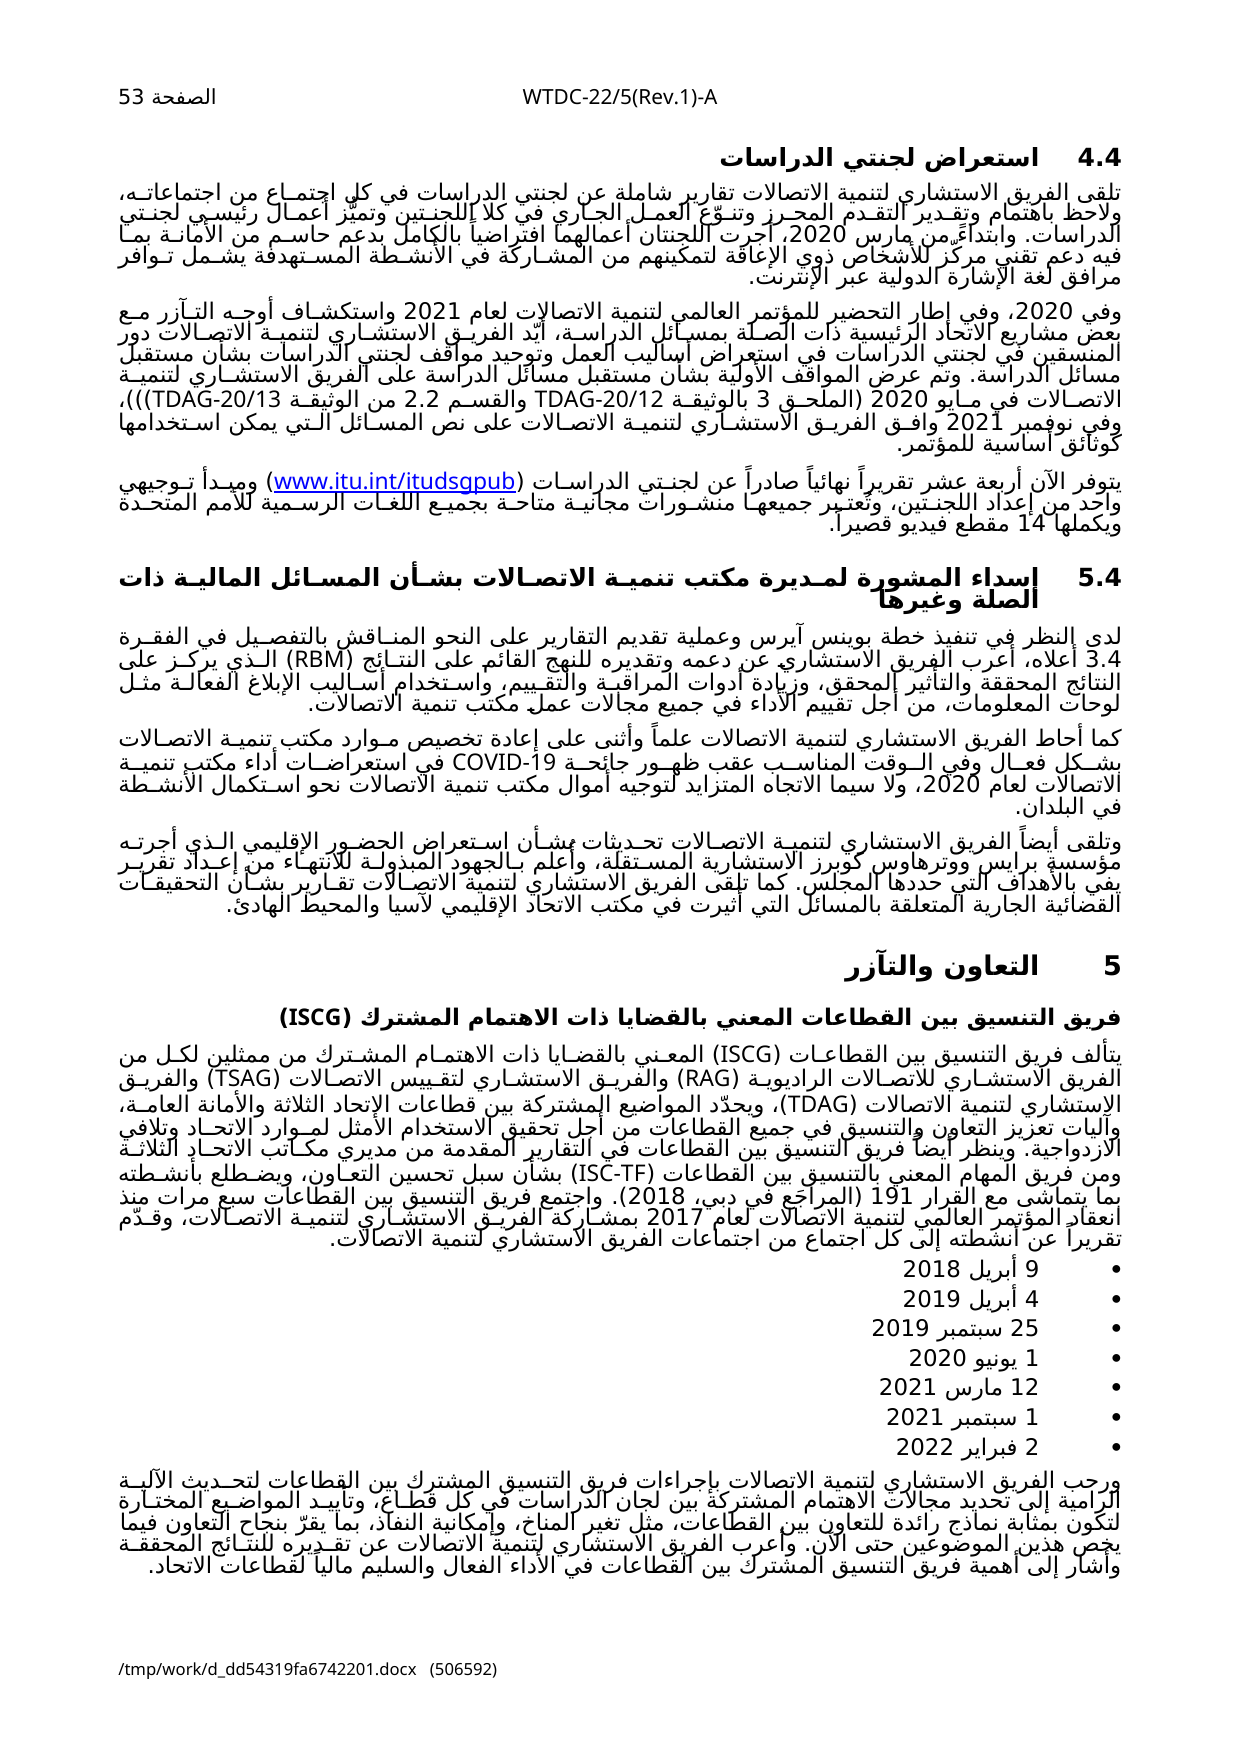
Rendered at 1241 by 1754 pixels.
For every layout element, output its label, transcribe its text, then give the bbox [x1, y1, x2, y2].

text يتوفر الآن أربعة عشر تقريراً نهائياً صادراً عن لجنتي الدراسات (www.itu.int/itudsgpub) ومبدأ توجيهي واحد من إعداد اللجنتين، وتُعتبر جميعها منشورات مجانية متاحة بجميع اللغات الرسمية للأمم المتحدة ويكملها 14 مقطع فيديو قصيراً. [118, 469, 1122, 537]
text 1 سبتمبر 2021 [118, 1408, 1122, 1430]
text تلقى الفريق الاستشاري لتنمية الاتصالات تقارير شاملة عن لجنتي الدراسات في كل اجتماع من اجتماعاته، ولاحظ باهتمام وتقدير التقدم المحرز وتنوّع العمل الجاري في كلا اللجنتين وتميُّز أعمال رئيسي لجنتي الدراسات. وابتداءً من مارس 2020، أجرت اللجنتان أعمالهما افتراضياً بالكامل بدعم حاسم من الأمانة بما فيه دعم تقني مركّز للأشخاص ذوي الإعاقة لتمكينهم من المشاركة في الأنشطة المستهدفة يشمل توافر مرافق لغة الإشارة الدولية عبر الإنترنت. [118, 183, 1122, 290]
text لدى النظر في تنفيذ خطة بوينس آيرس وعملية تقديم التقارير على النحو المناقش بالتفصيل في الفقرة 3.4 أعلاه، أعرب الفريق الاستشاري عن دعمه وتقديره للنهج القائم على النتائج (RBM) الذي يركز على النتائج المحققة والتأثير المحقق، وزيادة أدوات المراقبة والتقييم، واستخدام أساليب الإبلاغ الفعالة مثل لوحات المعلومات، من أجل تقييم الأداء في جميع مجالات عمل مكتب تنمية الاتصالات. [118, 627, 1122, 717]
text يتألف فريق التنسيق بين القطاعات (ISCG) المعني بالقضايا ذات الاهتمام المشترك من ممثلين لكل من الفريق الاستشاري للاتصالات الراديوية (RAG) والفريق الاستشاري لتقييس الاتصالات (TSAG) والفريق الاستشاري لتنمية الاتصالات (TDAG)، ويحدّد المواضيع المشتركة بين قطاعات الاتحاد الثلاثة والأمانة العامة، وآليات تعزيز التعاون والتنسيق في جميع القطاعات من أجل تحقيق الاستخدام الأمثل لموارد الاتحاد وتلافي الازدواجية. وينظر أيضاً فريق التنسيق بين القطاعات في التقارير المقدمة من مديري مكاتب الاتحاد الثلاثة ومن فريق المهام المعني بالتنسيق بين القطاعات (ISC-TF) بشأن سبل تحسين التعاون، ويضطلع بأنشطته بما يتماشى مع القرار 191 (المراجَع في دبي، 2018). واجتمع فريق التنسيق بين القطاعات سبع مرات منذ انعقاد المؤتمر العالمي لتنمية الاتصالات لعام 2017 بمشاركة الفريق الاستشاري لتنمية الاتصالات، وقدّم تقريراً عن أنشطته إلى كل اجتماع من اجتماعات الفريق الاستشاري لتنمية الاتصالات. [118, 1043, 1122, 1252]
text وتلقى أيضاً الفريق الاستشاري لتنمية الاتصالات تحديثات بشأن استعراض الحضور الإقليمي الذي أجرته مؤسسة برايس ووترهاوس كوبرز الاستشارية المستقلة، وأُعلم بالجهود المبذولة للانتهاء من إعداد تقرير يفي بالأهداف التي حددها المجلس. كما تلقى الفريق الاستشاري لتنمية الاتصالات تقارير بشأن التحقيقات القضائية الجارية المتعلقة بالمسائل التي أثيرت في مكتب الاتحاد الإقليمي لآسيا والمحيط الهادئ. [118, 832, 1122, 917]
text 9 أبريل 2018 [118, 1261, 1122, 1282]
subtitle فريق التنسيق بين القطاعات المعني بالقضايا ذات الاهتمام المشترك (ISCG) [118, 1005, 1122, 1030]
text 2 فبراير 2022 [118, 1438, 1122, 1459]
text كما أحاط الفريق الاستشاري لتنمية الاتصالات علماً وأثنى على إعادة تخصيص موارد مكتب تنمية الاتصالات بشكل فعال وفي الوقت المناسب عقب ظهور جائحة COVID-19 في استعراضات أداء مكتب تنمية الاتصالات لعام 2020، ولا سيما الاتجاه المتزايد لتوجيه أموال مكتب تنمية الاتصالات نحو استكمال الأنشطة في البلدان. [118, 730, 1122, 819]
text ورحب الفريق الاستشاري لتنمية الاتصالات بإجراءات فريق التنسيق المشترك بين القطاعات لتحديث الآلية الرامية إلى تحديد مجالات الاهتمام المشتركة بين لجان الدراسات في كل قطاع، وتأييد المواضيع المختارة لتكون بمثابة نماذج رائدة للتعاون بين القطاعات، مثل تغير المناخ، وإمكانية النفاذ، بما يقرّ بنجاح التعاون فيما يخص هذين الموضوعين حتى الآن. وأعرب الفريق الاستشاري لتنمية الاتصالات عن تقديره للنتائج المحققة وأشار إلى أهمية فريق التنسيق المشترك بين القطاعات في الأداء الفعال والسليم مالياً لقطاعات الاتحاد. [118, 1472, 1122, 1578]
text 12 مارس 2021 [118, 1379, 1122, 1400]
text 4 أبريل 2019 [118, 1290, 1122, 1311]
text 25 سبتمبر 2019 [118, 1320, 1122, 1341]
subtitle 4.4 استعراض لجنتي الدراسات [118, 148, 1122, 171]
subtitle 5.4 إسداء المشورة لمديرة مكتب تنمية الاتصالات بشأن المسائل المالية ذات الصلة وغيرها [118, 568, 1122, 615]
subtitle 5 التعاون والتآزر [118, 955, 1122, 980]
text 1 يونيو 2020 [118, 1349, 1122, 1371]
text وفي 2020، وفي إطار التحضير للمؤتمر العالمي لتنمية الاتصالات لعام 2021 واستكشاف أوجه التآزر مع بعض مشاريع الاتحاد الرئيسية ذات الصلة بمسائل الدراسة، أيّد الفريق الاستشاري لتنمية الاتصالات دور المنسقين في لجنتي الدراسات في استعراض أساليب العمل وتوحيد مواقف لجنتي الدراسات بشأن مستقبل مسائل الدراسة. وتم عرض المواقف الأولية بشأن مستقبل مسائل الدراسة على الفريق الاستشاري لتنمية الاتصالات في مايو 2020 (الملحق 3 بالوثيقة TDAG-20/12 والقسم 2.2 من الوثيقة TDAG-20/13)))، وفي نوفمبر 2021 وافق الفريق الاستشاري لتنمية الاتصالات على نص المسائل التي يمكن استخدامها كوثائق أساسية للمؤتمر. [118, 303, 1122, 457]
